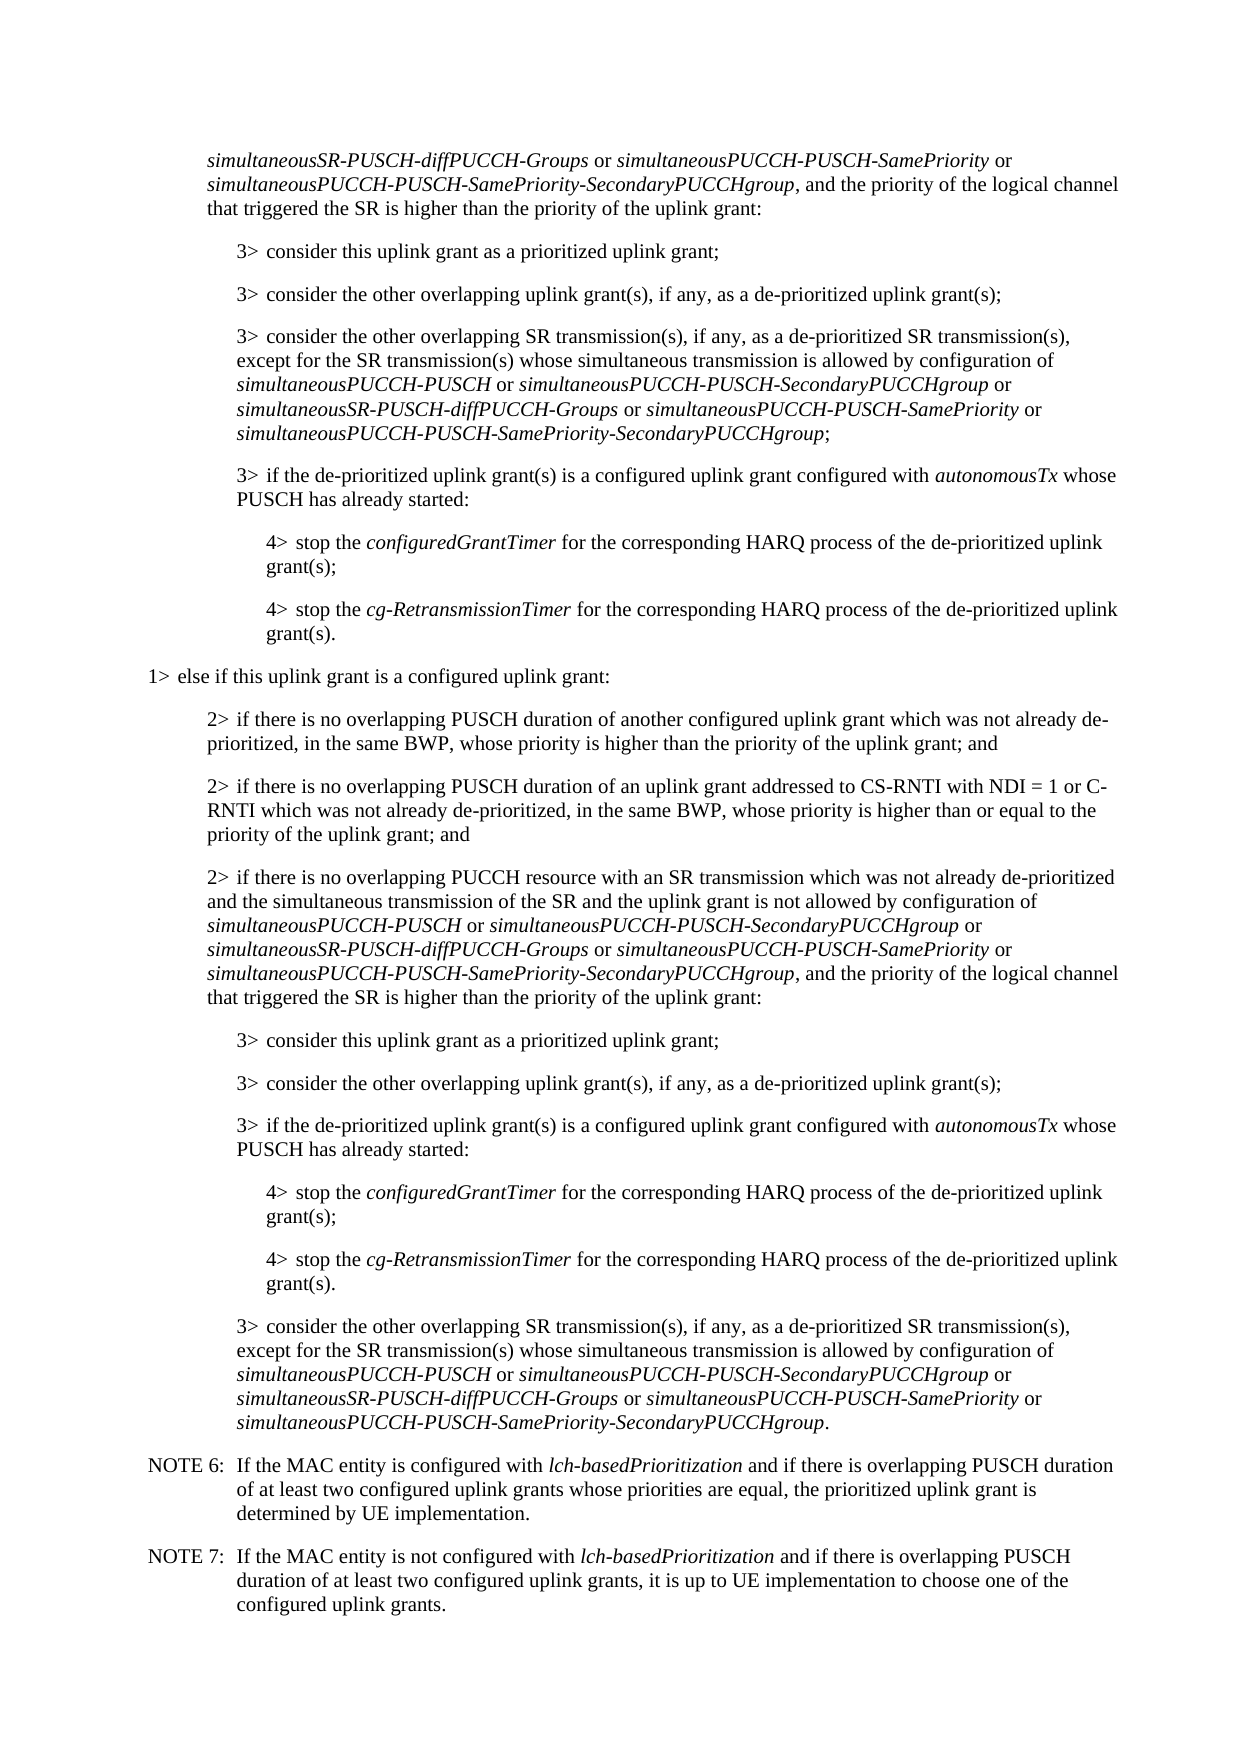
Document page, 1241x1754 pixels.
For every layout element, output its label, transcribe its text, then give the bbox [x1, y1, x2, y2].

text 1> else if this uplink grant is a configured uplink grant: [148, 664, 1122, 688]
text 3> consider the other overlapping SR transmission(s), if any, as a de-prioritized SR transmission(s), except for the SR transmission(s) whose simultaneous transmission is allowed by configuration of simultaneousPUCCH-PUSCH or simultaneousPUCCH-PUSCH-SecondaryPUCCHgroup or simultaneousSR-PUSCH-diffPUCCH-Groups or simultaneousPUCCH-PUSCH-SamePriority or simultaneousPUCCH-PUSCH-SamePriority-SecondaryPUCCHgroup. [236, 1314, 1122, 1434]
text 4> stop the configuredGrantTimer for the corresponding HARQ process of the de-prioritized uplink grant(s); [266, 530, 1122, 578]
text 2> if there is no overlapping PUSCH duration of an uplink grant addressed to CS-RNTI with NDI = 1 or C-RNTI which was not already de-prioritized, in the same BWP, whose priority is higher than or equal to the priority of the uplink grant; and [207, 774, 1122, 846]
text 4> stop the configuredGrantTimer for the corresponding HARQ process of the de-prioritized uplink grant(s); [266, 1180, 1122, 1228]
text NOTE 6: If the MAC entity is configured with lch-basedPrioritization and if there is overlapping PUSCH duration of at least two configured uplink grants whose priorities are equal, the prioritized uplink grant is determined by UE implementation. [148, 1453, 1122, 1525]
text 4> stop the cg-RetransmissionTimer for the corresponding HARQ process of the de-prioritized uplink grant(s). [266, 1247, 1122, 1295]
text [207, 148, 1122, 220]
text 3> consider the other overlapping uplink grant(s), if any, as a de-prioritized uplink grant(s); [236, 1071, 1122, 1094]
text 3> consider this uplink grant as a prioritized uplink grant; [236, 239, 1122, 263]
text 4> stop the cg-RetransmissionTimer for the corresponding HARQ process of the de-prioritized uplink grant(s). [266, 597, 1122, 645]
text 3> if the de-prioritized uplink grant(s) is a configured uplink grant configured with autonomousTx whose PUSCH has already started: [236, 463, 1122, 511]
text NOTE 7: If the MAC entity is not configured with lch-basedPrioritization and if there is overlapping PUSCH duration of at least two configured uplink grants, it is up to UE implementation to choose one of the configured uplink grants. [148, 1544, 1122, 1616]
text 3> consider this uplink grant as a prioritized uplink grant; [236, 1028, 1122, 1052]
text 3> consider the other overlapping uplink grant(s), if any, as a de-prioritized uplink grant(s); [236, 281, 1122, 306]
text 3> if the de-prioritized uplink grant(s) is a configured uplink grant configured with autonomousTx whose PUSCH has already started: [236, 1113, 1122, 1161]
text 2> if there is no overlapping PUSCH duration of another configured uplink grant which was not already de-prioritized, in the same BWP, whose priority is higher than the priority of the uplink grant; and [207, 707, 1122, 755]
text 3> consider the other overlapping SR transmission(s), if any, as a de-prioritized SR transmission(s), except for the SR transmission(s) whose simultaneous transmission is allowed by configuration of simultaneousPUCCH-PUSCH or simultaneousPUCCH-PUSCH-SecondaryPUCCHgroup or simultaneousSR-PUSCH-diffPUCCH-Groups or simultaneousPUCCH-PUSCH-SamePriority or simultaneousPUCCH-PUSCH-SamePriority-SecondaryPUCCHgroup; [236, 324, 1122, 444]
